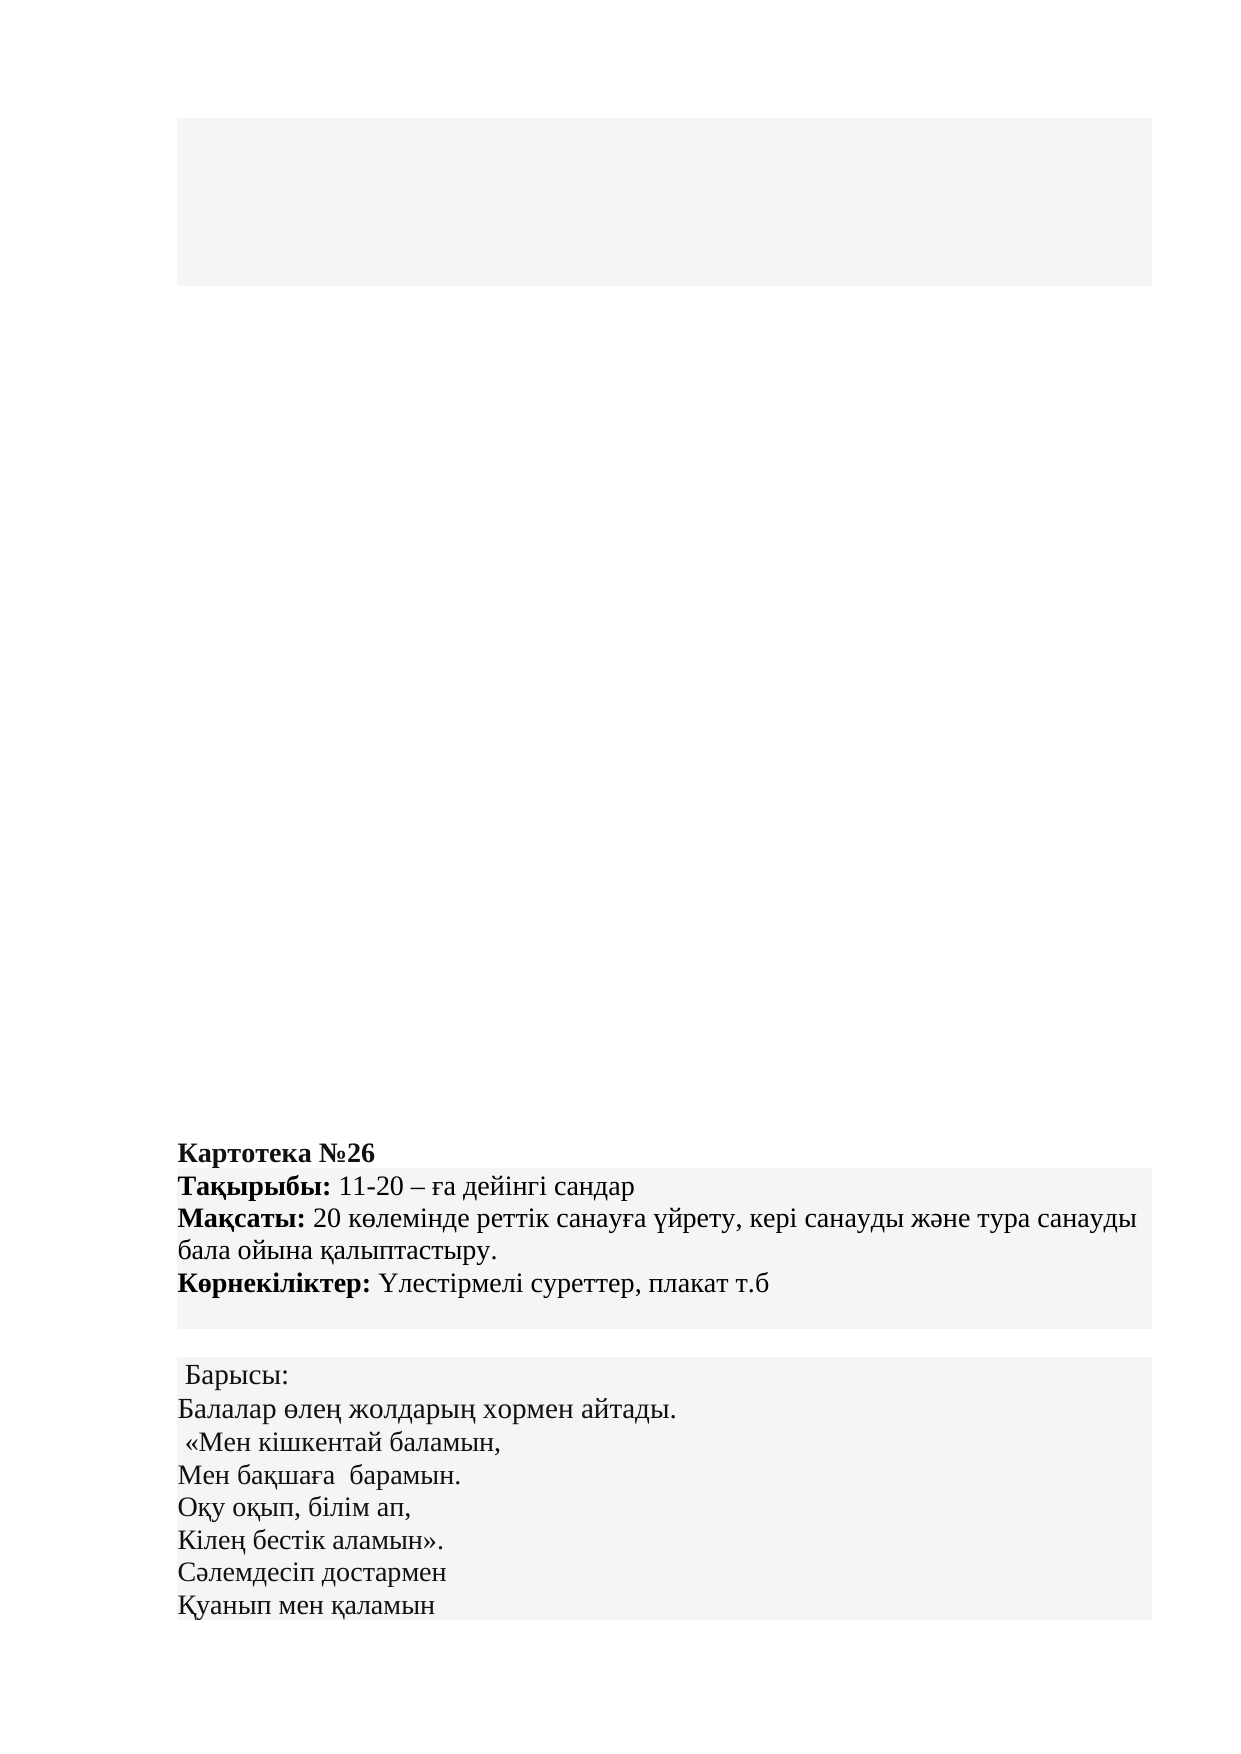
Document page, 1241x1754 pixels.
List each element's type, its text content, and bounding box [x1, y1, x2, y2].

text Картотека №26 [177, 1122, 1152, 1168]
text Мен бақшаға барамын. [177, 1458, 1152, 1491]
text Көрнекіліктер: Үлестірмелі суреттер, плакат т.б [177, 1266, 1152, 1298]
text Барысы: [177, 1357, 1152, 1391]
text Қуанып мен қаламын [177, 1588, 1152, 1620]
text Балалар өлең жолдарың хормен айтады. [177, 1391, 1152, 1424]
text Мақсаты: 20 көлемінде реттік санауға үйрету, кері санауды және тура санауды бала ойына қалыптастыру. [177, 1201, 1152, 1266]
text Оқу оқып, білім ап, [177, 1491, 1152, 1523]
text Тақырыбы: 11-20 – ға дейінгі сандар [177, 1168, 1152, 1201]
text Сәлемдесіп достармен [177, 1555, 1152, 1588]
text «Мен кішкентай баламын, [177, 1424, 1152, 1458]
text Кілең бестік аламын». [177, 1523, 1152, 1555]
